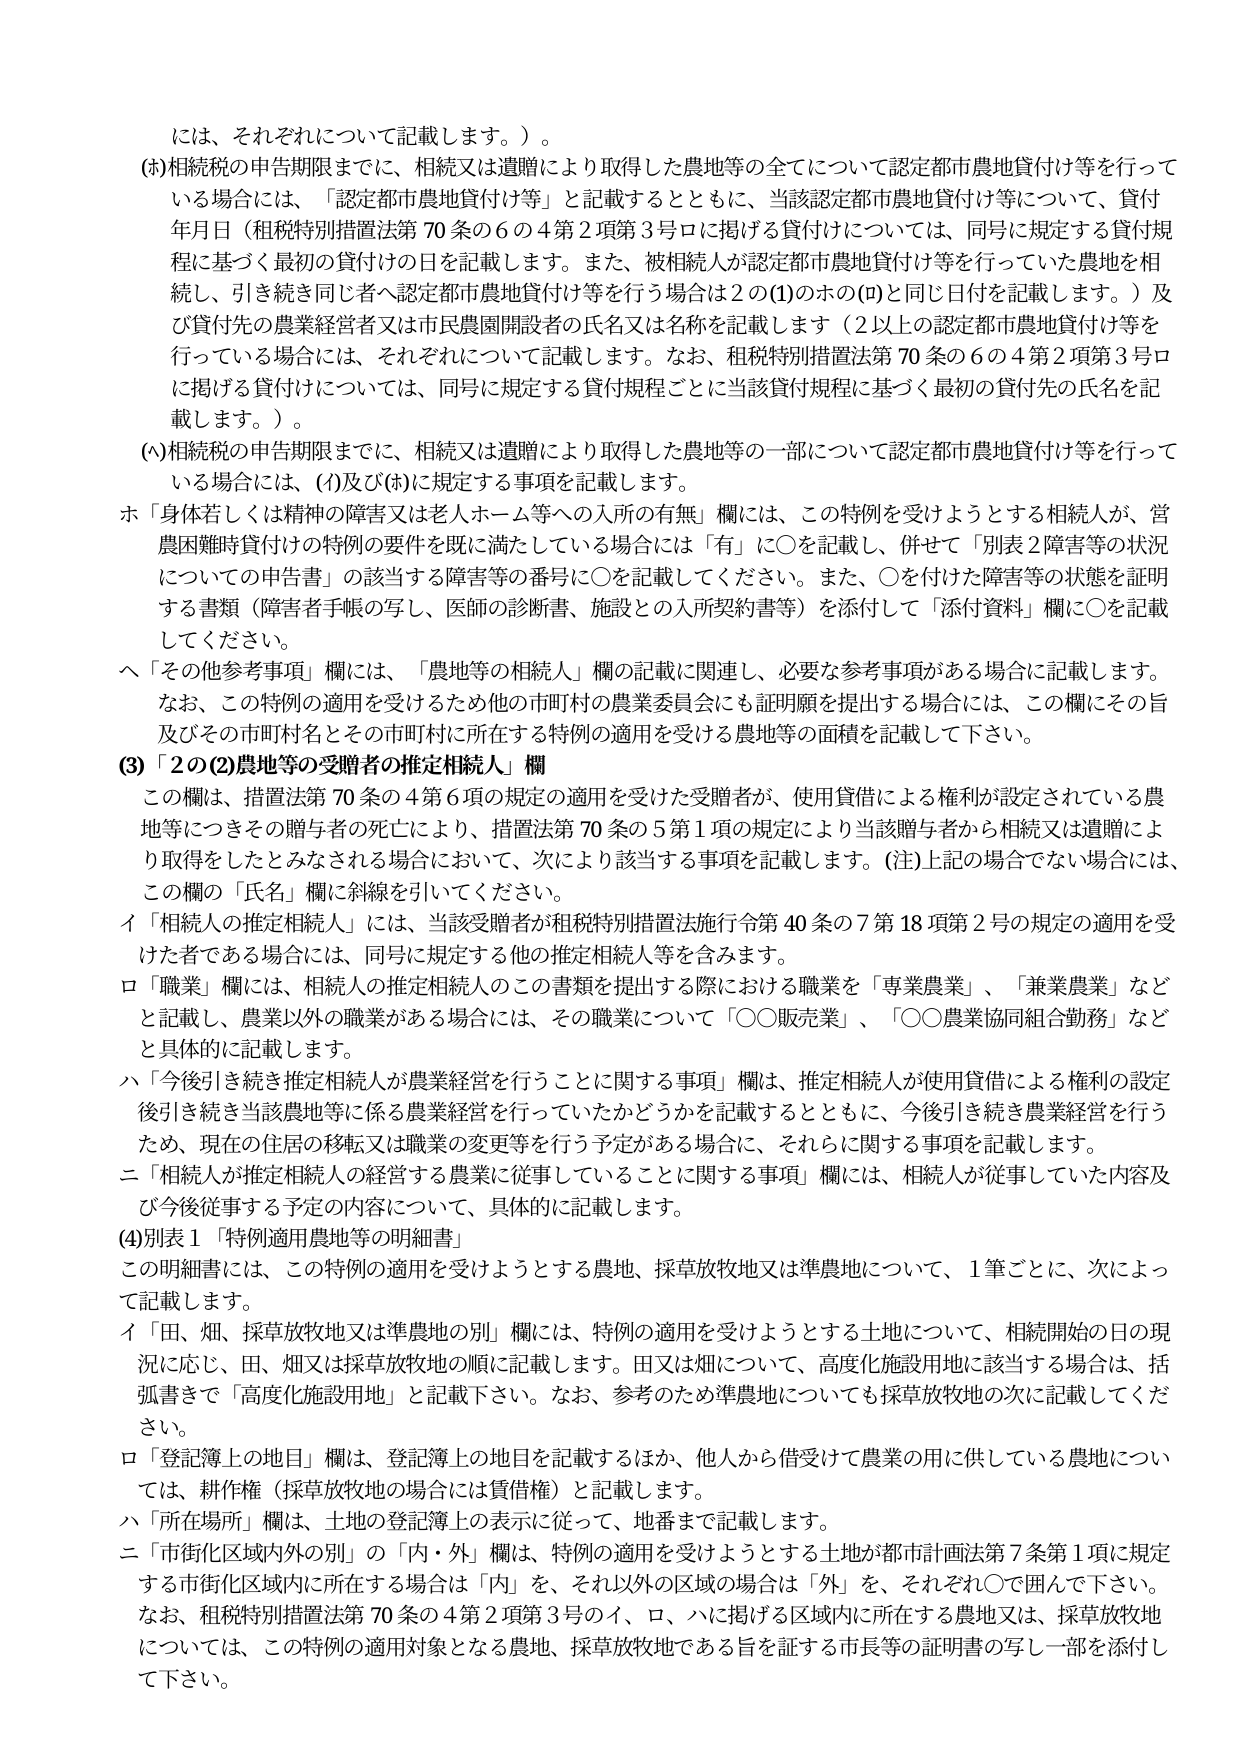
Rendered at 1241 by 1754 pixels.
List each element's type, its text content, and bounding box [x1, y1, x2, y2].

text ニ「市街化区域内外の別」の「内・外」欄は、特例の適用を受けようとする土地が都市計画法第７条第１項に規定する市街化区域内に所在する場合は「内」を、それ以外の区域の場合は「外」を、それぞれ○で囲んで下さい。なお、租税特別措置法第70条の４第２項第３号のイ、ロ、ハに掲げる区域内に所在する農地又は、採草放牧地については、この特例の適用対象となる農地、採草放牧地である旨を証する市長等の証明書の写し一部を添付して下さい。 [118, 1536, 1181, 1693]
text イ「田、畑、採草放牧地又は準農地の別」欄には、特例の適用を受けようとする土地について、相続開始の日の現況に応じ、田、畑又は採草放牧地の順に記載します。田又は畑について、高度化施設用地に該当する場合は、括弧書きで「高度化施設用地」と記載下さい。なお、参考のため準農地についても採草放牧地の次に記載してください。 [118, 1316, 1181, 1441]
text ヘ「その他参考事項」欄には、「農地等の相続人」欄の記載に関連し、必要な参考事項がある場合に記載します。なお、この特例の適用を受けるため他の市町村の農業委員会にも証明願を提出する場合には、この欄にその旨及びその市町村名とその市町村に所在する特例の適用を受ける農地等の面積を記載して下さい。 [118, 654, 1181, 749]
text (ﾍ)相続税の申告期限までに、相続又は遺贈により取得した農地等の一部について認定都市農地貸付け等を行っている場合には、(ｲ)及び(ﾎ)に規定する事項を記載します。 [141, 434, 1181, 497]
text ハ「所在場所」欄は、土地の登記簿上の表示に従って、地番まで記載します。 [118, 1504, 1181, 1536]
text (ﾎ)相続税の申告期限までに、相続又は遺贈により取得した農地等の全てについて認定都市農地貸付け等を行っている場合には、「認定都市農地貸付け等」と記載するとともに、当該認定都市農地貸付け等について、貸付年月日（租税特別措置法第70条の６の４第２項第３号ロに掲げる貸付けについては、同号に規定する貸付規程に基づく最初の貸付けの日を記載します。また、被相続人が認定都市農地貸付け等を行っていた農地を相続し、引き続き同じ者へ認定都市農地貸付け等を行う場合は２の(1)のホの(ﾛ)と同じ日付を記載します。）及び貸付先の農業経営者又は市民農園開設者の氏名又は名称を記載します（２以上の認定都市農地貸付け等を行っている場合には、それぞれについて記載します。なお、租税特別措置法第70条の６の４第２項第３号ロに掲げる貸付けについては、同号に規定する貸付規程ごとに当該貸付規程に基づく最初の貸付先の氏名を記載します。）。 [141, 150, 1181, 434]
text ロ「登記簿上の地目」欄は、登記簿上の地目を記載するほか、他人から借受けて農業の用に供している農地については、耕作権（採草放牧地の場合には賃借権）と記載します。 [118, 1441, 1181, 1504]
text ホ「身体若しくは精神の障害又は老人ホーム等への入所の有無」欄には、この特例を受けようとする相続人が、営農困難時貸付けの特例の要件を既に満たしている場合には「有」に○を記載し、併せて「別表２障害等の状況についての申告書」の該当する障害等の番号に○を記載してください。また、○を付けた障害等の状態を証明する書類（障害者手帳の写し、医師の診断書、施設との入所契約書等）を添付して「添付資料」欄に○を記載してください。 [118, 497, 1181, 654]
text ニ「相続人が推定相続人の経営する農業に従事していることに関する事項」欄には、相続人が従事していた内容及び今後従事する予定の内容について、具体的に記載します。 [118, 1158, 1181, 1221]
text ハ「今後引き続き推定相続人が農業経営を行うことに関する事項」欄は、推定相続人が使用貸借による権利の設定後引き続き当該農地等に係る農業経営を行っていたかどうかを記載するとともに、今後引き続き農業経営を行うため、現在の住居の移転又は職業の変更等を行う予定がある場合に、それらに関する事項を記載します。 [118, 1064, 1181, 1158]
text この明細書には、この特例の適用を受けようとする農地、採草放牧地又は準農地について、１筆ごとに、次によって記載します。 [118, 1253, 1181, 1316]
text イ「相続人の推定相続人」には、当該受贈者が租税特別措置法施行令第40条の７第18項第２号の規定の適用を受けた者である場合には、同号に規定する他の推定相続人等を含みます。 [118, 906, 1181, 969]
text ロ「職業」欄には、相続人の推定相続人のこの書類を提出する際における職業を「専業農業」、「兼業農業」などと記載し、農業以外の職業がある場合には、その職業について「○○販売業」、「○○農業協同組合勤務」などと具体的に記載します。 [118, 969, 1181, 1064]
text この欄は、措置法第70条の４第６項の規定の適用を受けた受贈者が、使用貸借による権利が設定されている農地等につきその贈与者の死亡により、措置法第70条の５第１項の規定により当該贈与者から相続又は遺贈により取得をしたとみなされる場合において、次により該当する事項を記載します。(注)上記の場合でない場合には、この欄の「氏名」欄に斜線を引いてください。 [141, 780, 1181, 906]
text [141, 119, 1181, 150]
text (3)「２の(2)農地等の受贈者の推定相続人」欄 [118, 749, 1181, 780]
text (4)別表１「特例適用農地等の明細書」 [118, 1221, 1181, 1253]
